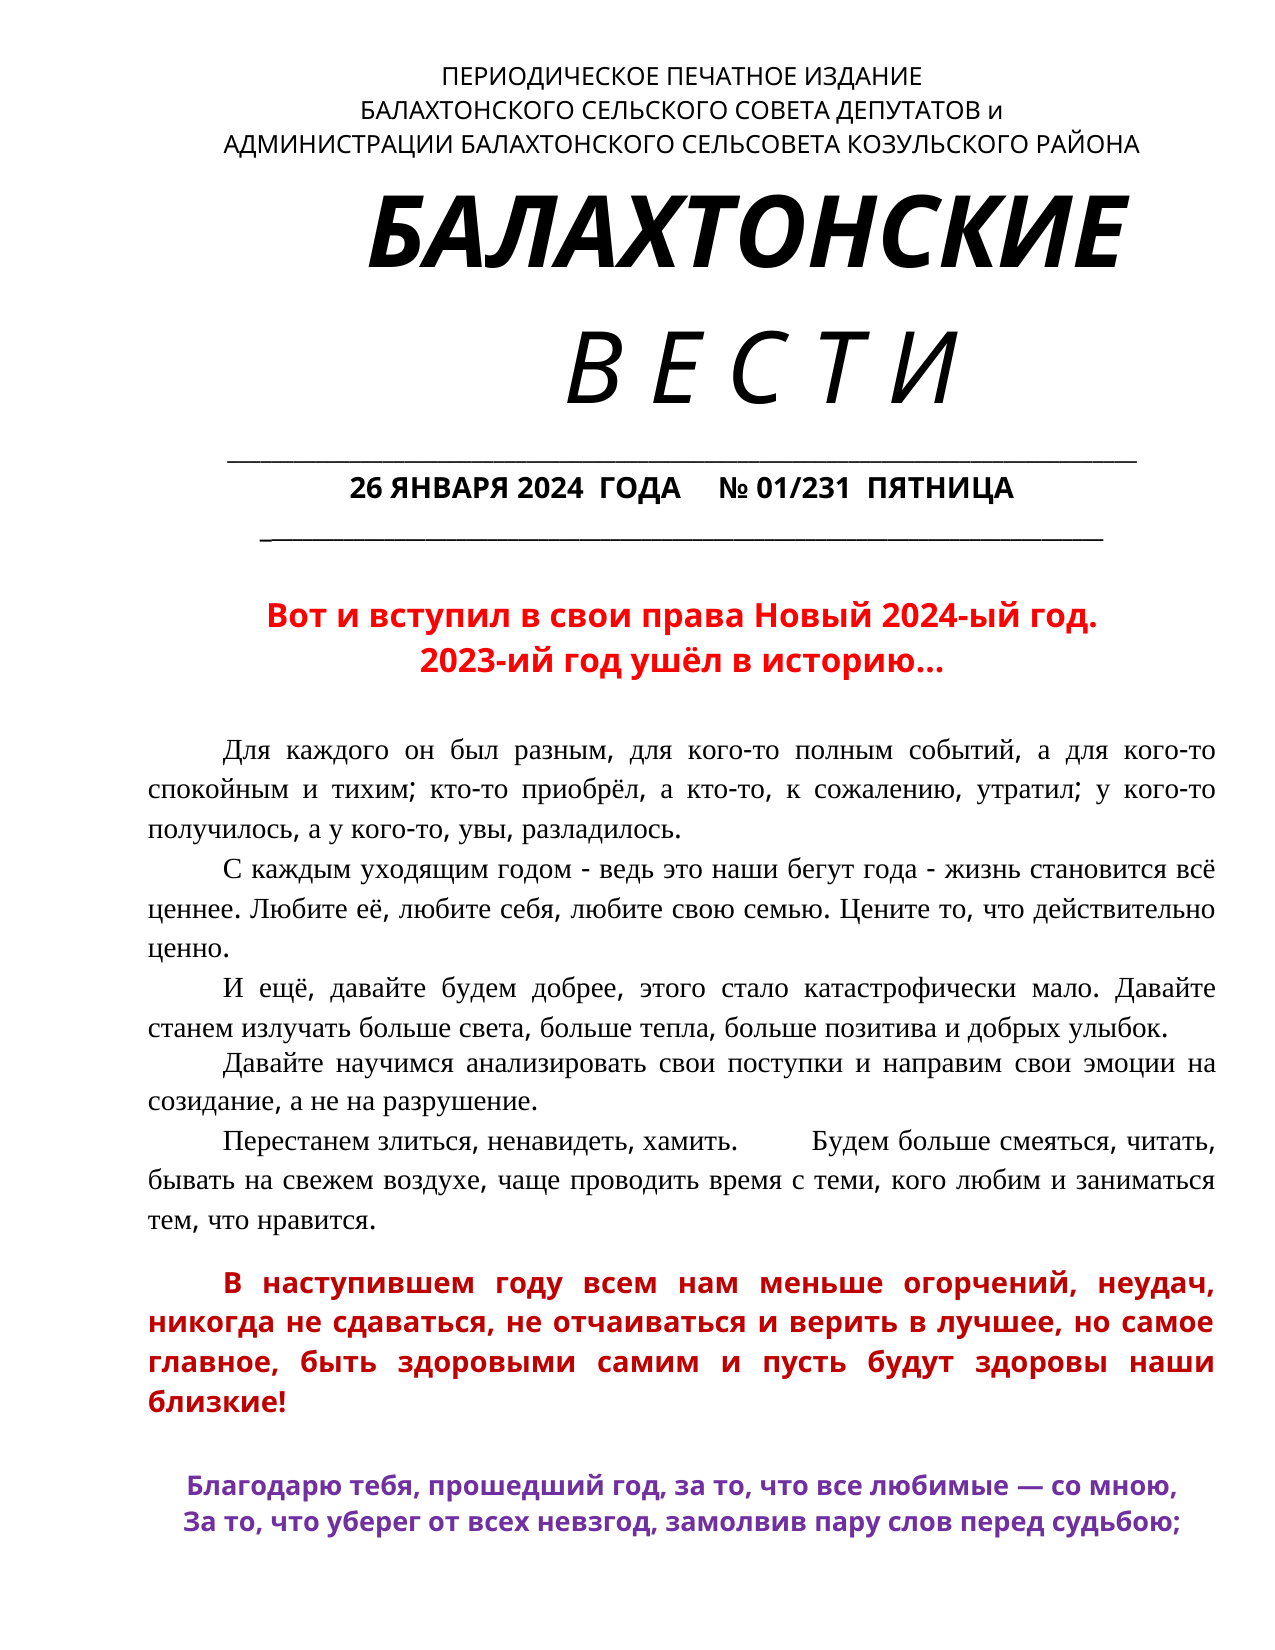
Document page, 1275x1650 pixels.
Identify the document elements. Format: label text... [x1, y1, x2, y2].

text __________________________________________________________________________________ [148, 507, 1216, 546]
text В наступившем году всем нам меньше огорчений, неудач, никогда не сдаваться, не отчаиваться и верить в лучшее, но самое главное, быть здоровыми самим и пусть будут здоровы наши близкие! [148, 1262, 1216, 1421]
text Для каждого он был разным, для кого-то полным событий, а для кого-то спокойным и тихим; кто-то приобрёл, а кто-то, к сожалению, утратил; у кого-то получилось, а у кого-то, увы, разладилось. [148, 728, 1216, 847]
text Давайте научимся анализировать свои поступки и направим свои эмоции на созидание, а не на разрушение. [148, 1046, 1216, 1119]
text __________________________________________________________________________________ [148, 433, 1216, 467]
text БАЛАХТОНСКИЕ [148, 161, 1216, 297]
text С каждым уходящим годом - ведь это наши бегут года - жизнь становится всё ценнее. Любите её, любите себя, любите свою семью. Цените то, что действительно ценно. [148, 847, 1216, 966]
text В Е С Т И [148, 297, 1216, 433]
text Благодарю тебя, прошедший год, за то, что все любимые — со мною, За то, что уберег от всех невзгод, замолвив пару слов перед судьбою; [148, 1466, 1216, 1540]
text Вот и вступил в свои права Новый 2024-ый год. [148, 592, 1216, 637]
text АДМИНИСТРАЦИИ БАЛАХТОНСКОГО СЕЛЬСОВЕТА КОЗУЛЬСКОГО РАЙОНА [148, 126, 1216, 161]
text БАЛАХТОНСКОГО СЕЛЬСКОГО СОВЕТА ДЕПУТАТОВ и [148, 92, 1216, 126]
text 2023-ий год ушёл в историю… [148, 637, 1216, 683]
text 26 ЯНВАРЯ 2024 ГОДА № 01/231 ПЯТНИЦА [148, 467, 1216, 507]
text Перестанем злиться, ненавидеть, хамить. Будем больше смеяться, читать, бывать на свежем воздухе, чаще проводить время с теми, кого любим и заниматься тем, что нравится. [148, 1119, 1216, 1238]
text И ещё, давайте будем добрее, этого стало катастрофически мало. Давайте станем излучать больше света, больше тепла, больше позитива и добрых улыбок. [148, 966, 1216, 1046]
text ПЕРИОДИЧЕСКОЕ ПЕЧАТНОЕ ИЗДАНИЕ [148, 58, 1216, 92]
